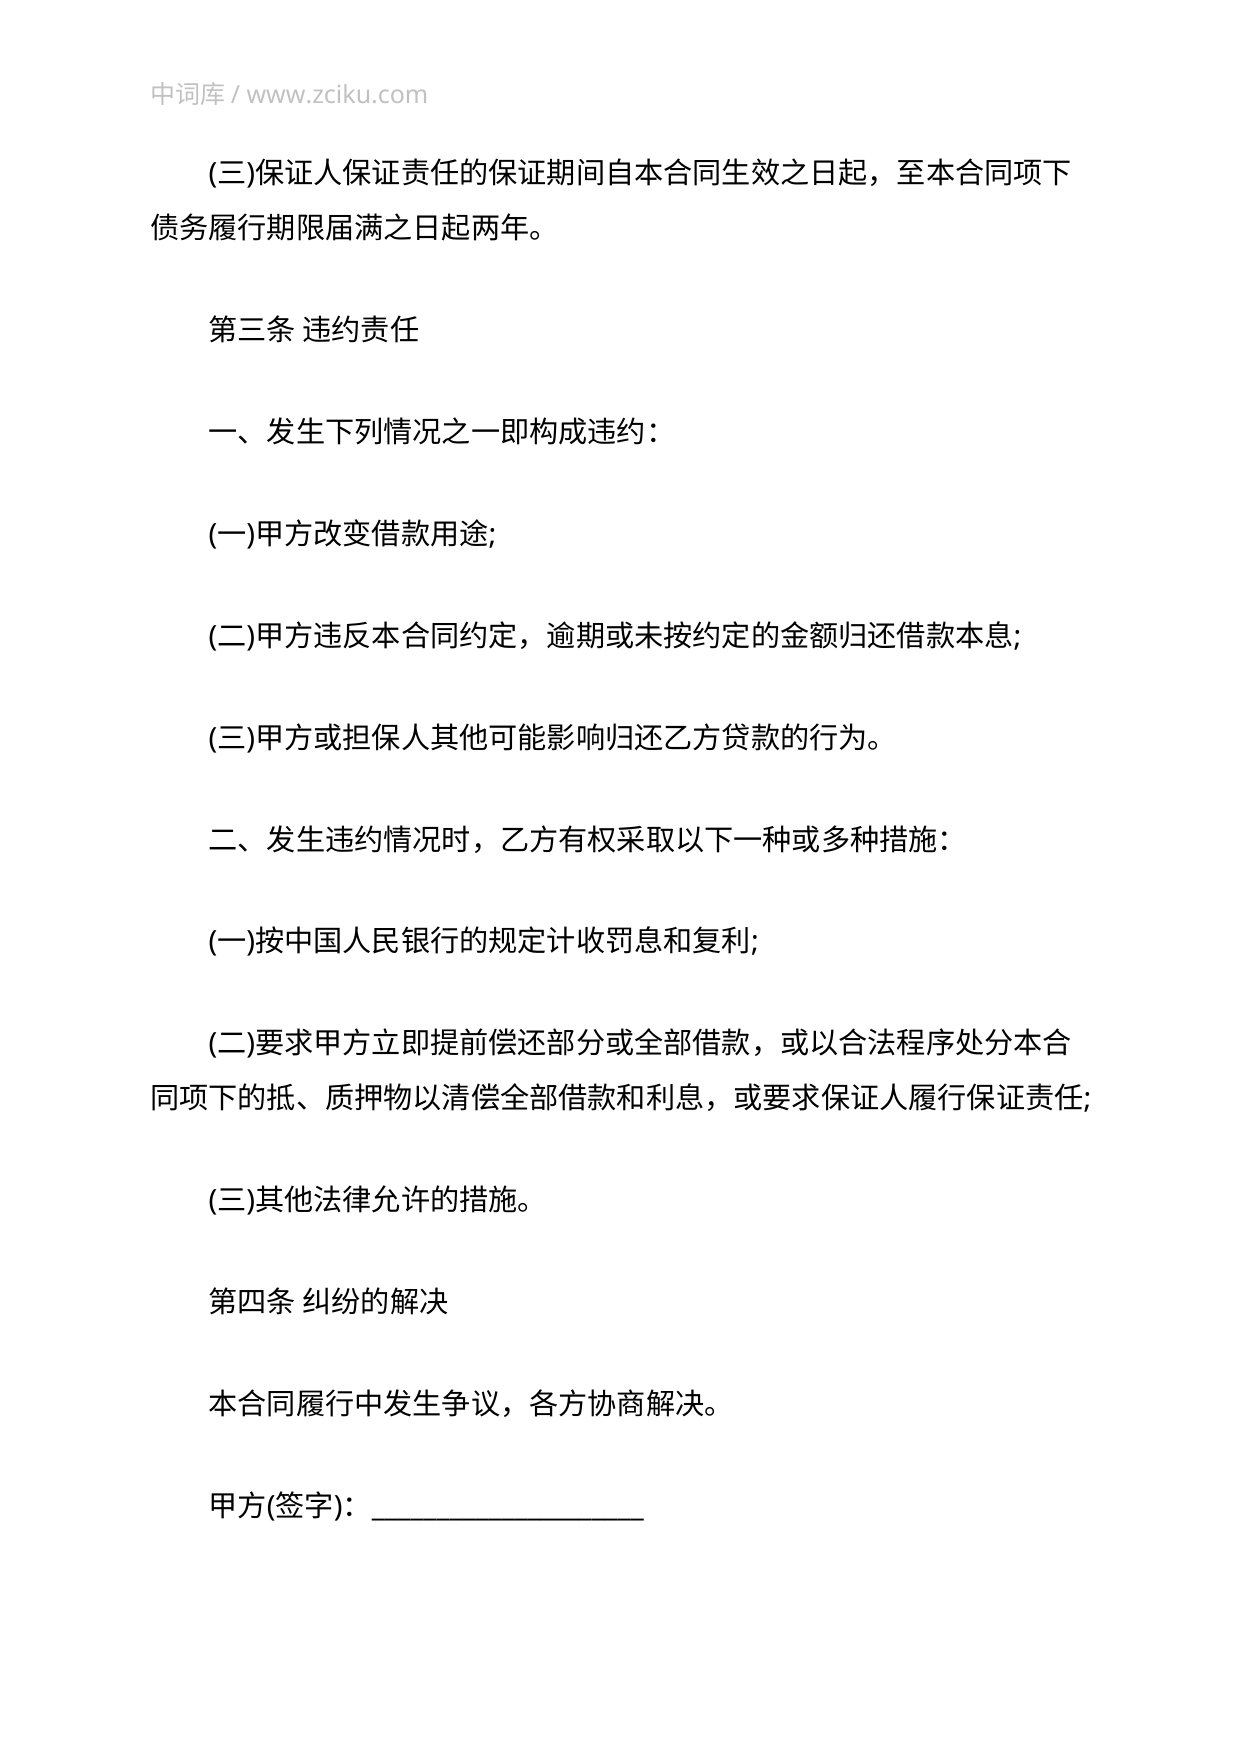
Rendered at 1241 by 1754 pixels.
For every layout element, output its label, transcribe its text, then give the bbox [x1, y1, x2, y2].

text 本合同履行中发生争议，各方协商解决。 [150, 1381, 1090, 1423]
text 第四条 纠纷的解决 [150, 1279, 1090, 1321]
text 第三条 违约责任 [150, 307, 1090, 349]
text (三)保证人保证责任的保证期间自本合同生效之日起，至本合同项下债务履行期限届满之日起两年。 [150, 150, 1090, 247]
text (三)其他法律允许的措施。 [150, 1177, 1090, 1219]
text (一)按中国人民银行的规定计收罚息和复利; [150, 918, 1090, 960]
text 一、发生下列情况之一即构成违约： [150, 408, 1090, 451]
text (三)甲方或担保人其他可能影响归还乙方贷款的行为。 [150, 714, 1090, 757]
text (一)甲方改变借款用途; [150, 510, 1090, 553]
text (二)要求甲方立即提前偿还部分或全部借款，或以合法程序处分本合同项下的抵、质押物以清偿全部借款和利息，或要求保证人履行保证责任; [150, 1020, 1090, 1117]
text 二、发生违约情况时，乙方有权采取以下一种或多种措施： [150, 816, 1090, 858]
text (二)甲方违反本合同约定，逾期或未按约定的金额归还借款本息; [150, 612, 1090, 655]
text 甲方(签字)：_____________________ [150, 1482, 1090, 1525]
